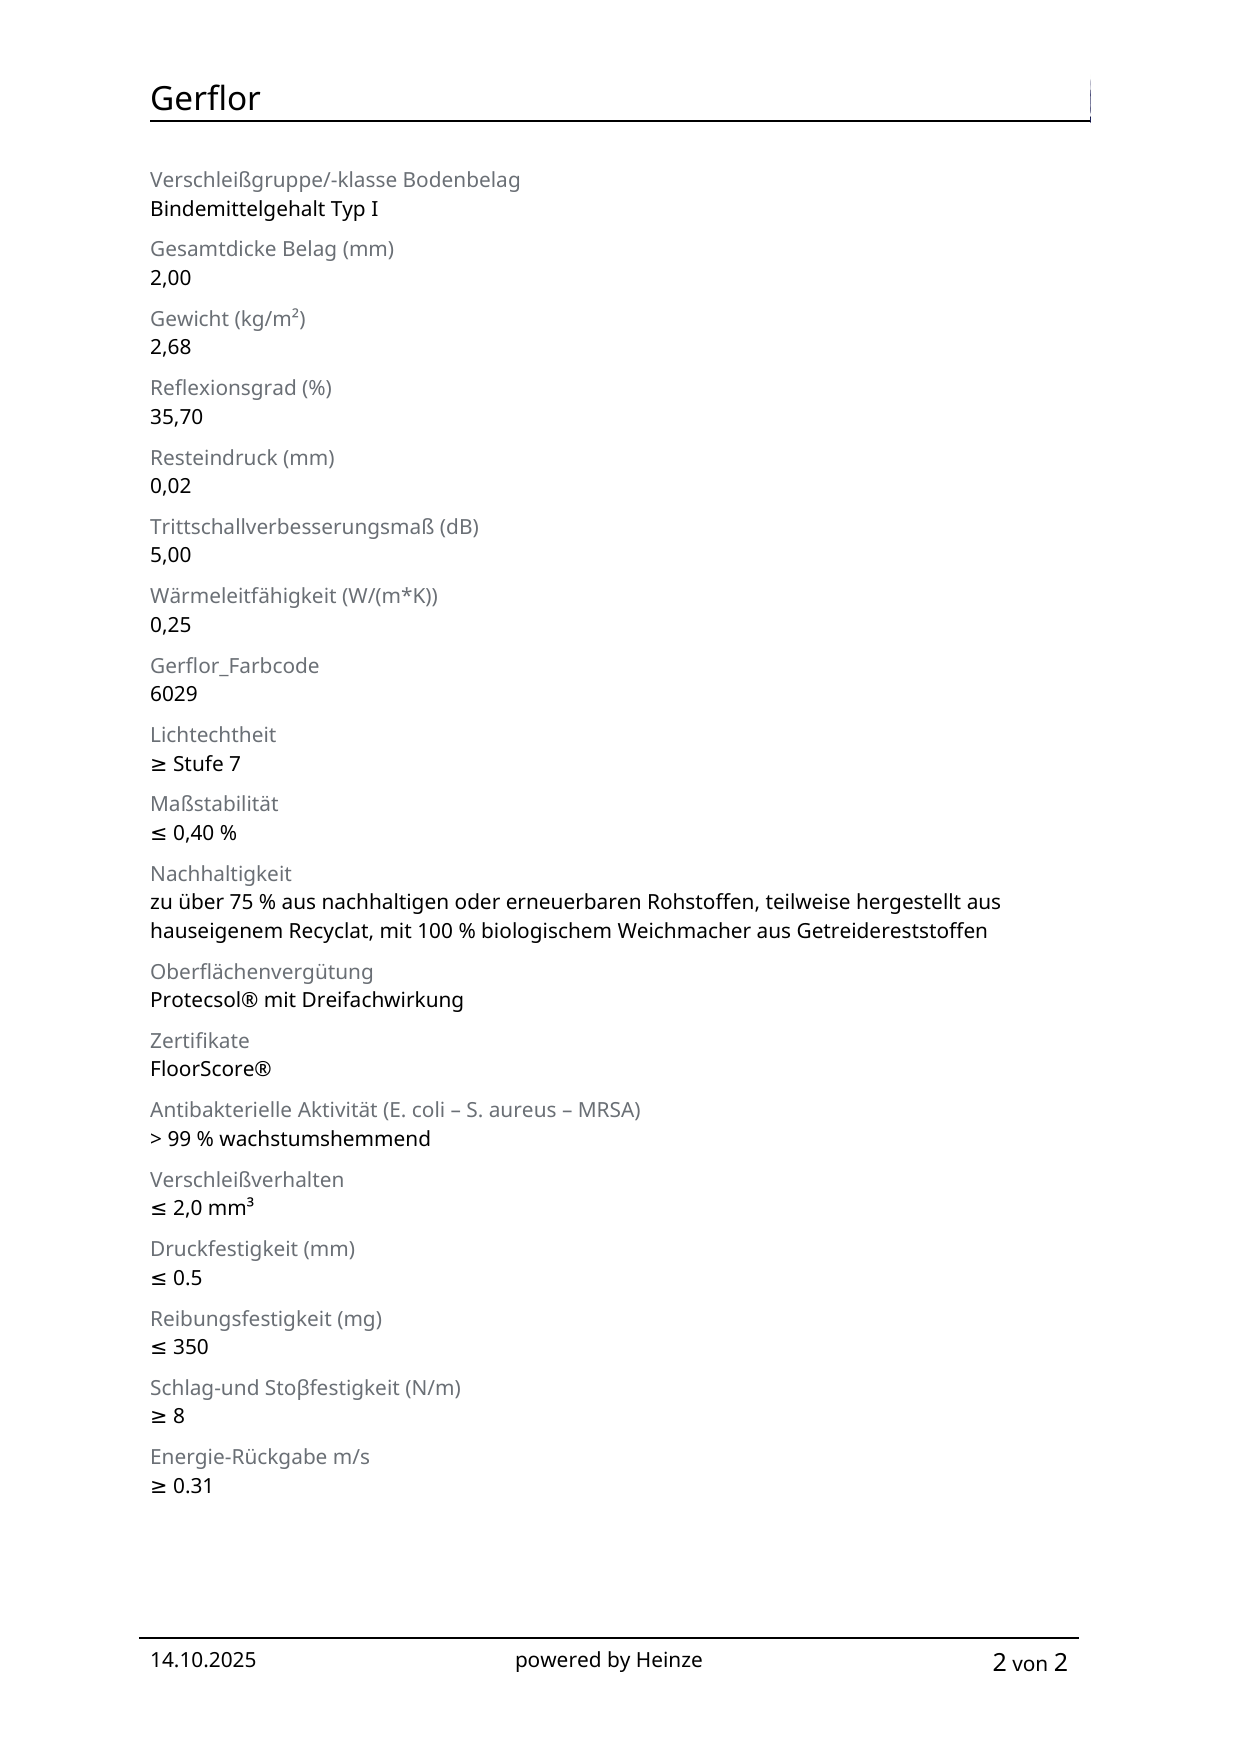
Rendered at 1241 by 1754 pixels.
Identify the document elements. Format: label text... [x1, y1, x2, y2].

text Energie-Rückgabe m/s [150, 1442, 1090, 1471]
text Reibungsfestigkeit (mg) [150, 1304, 1090, 1332]
text ≥ 0.31 [150, 1471, 1090, 1499]
text Gesamtdicke Belag (mm) [150, 234, 1090, 263]
text Zertifikate [150, 1026, 1090, 1054]
text Schlag-und Stoβfestigkeit (N/m) [150, 1373, 1090, 1401]
text 0,25 [150, 610, 1090, 638]
text Maßstabilität [150, 789, 1090, 818]
text Bindemittelgehalt Typ I [150, 194, 1090, 222]
text 2,68 [150, 332, 1090, 361]
text ≥ 8 [150, 1401, 1090, 1430]
text Druckfestigkeit (mm) [150, 1234, 1090, 1263]
text Resteindruck (mm) [150, 443, 1090, 471]
text Reflexionsgrad (%) [150, 373, 1090, 402]
text 5,00 [150, 541, 1090, 569]
text ≥ Stufe 7 [150, 749, 1090, 777]
text Verschleißverhalten [150, 1165, 1090, 1193]
text Nachhaltigkeit [150, 859, 1090, 887]
text ≤ 0,40 % [150, 818, 1090, 846]
text Antibakterielle Aktivität (E. coli – S. aureus – MRSA) [150, 1096, 1090, 1124]
text zu über 75 % aus nachhaltigen oder erneuerbaren Rohstoffen, teilweise hergestellt aus hauseigenem Recyclat, mit 100 % biologischem Weichmacher aus Getreidereststoffen [150, 887, 1090, 944]
text ≤ 2,0 mm³ [150, 1193, 1090, 1222]
text 0,02 [150, 471, 1090, 499]
text Oberflächenvergütung [150, 957, 1090, 985]
text > 99 % wachstumshemmend [150, 1124, 1090, 1152]
text Gewicht (kg/m²) [150, 304, 1090, 332]
text Protecsol® mit Dreifachwirkung [150, 985, 1090, 1014]
text ≤ 350 [150, 1332, 1090, 1361]
text Trittschallverbesserungsmaß (dB) [150, 512, 1090, 541]
text 35,70 [150, 402, 1090, 430]
text 6029 [150, 679, 1090, 708]
text FloorScore® [150, 1054, 1090, 1083]
text ≤ 0.5 [150, 1263, 1090, 1291]
text Wärmeleitfähigkeit (W/(m*K)) [150, 581, 1090, 610]
text Gerflor_Farbcode [150, 651, 1090, 679]
text Verschleißgruppe/-klasse Bodenbelag [150, 165, 1090, 194]
text 2,00 [150, 263, 1090, 291]
text Lichtechtheit [150, 720, 1090, 749]
